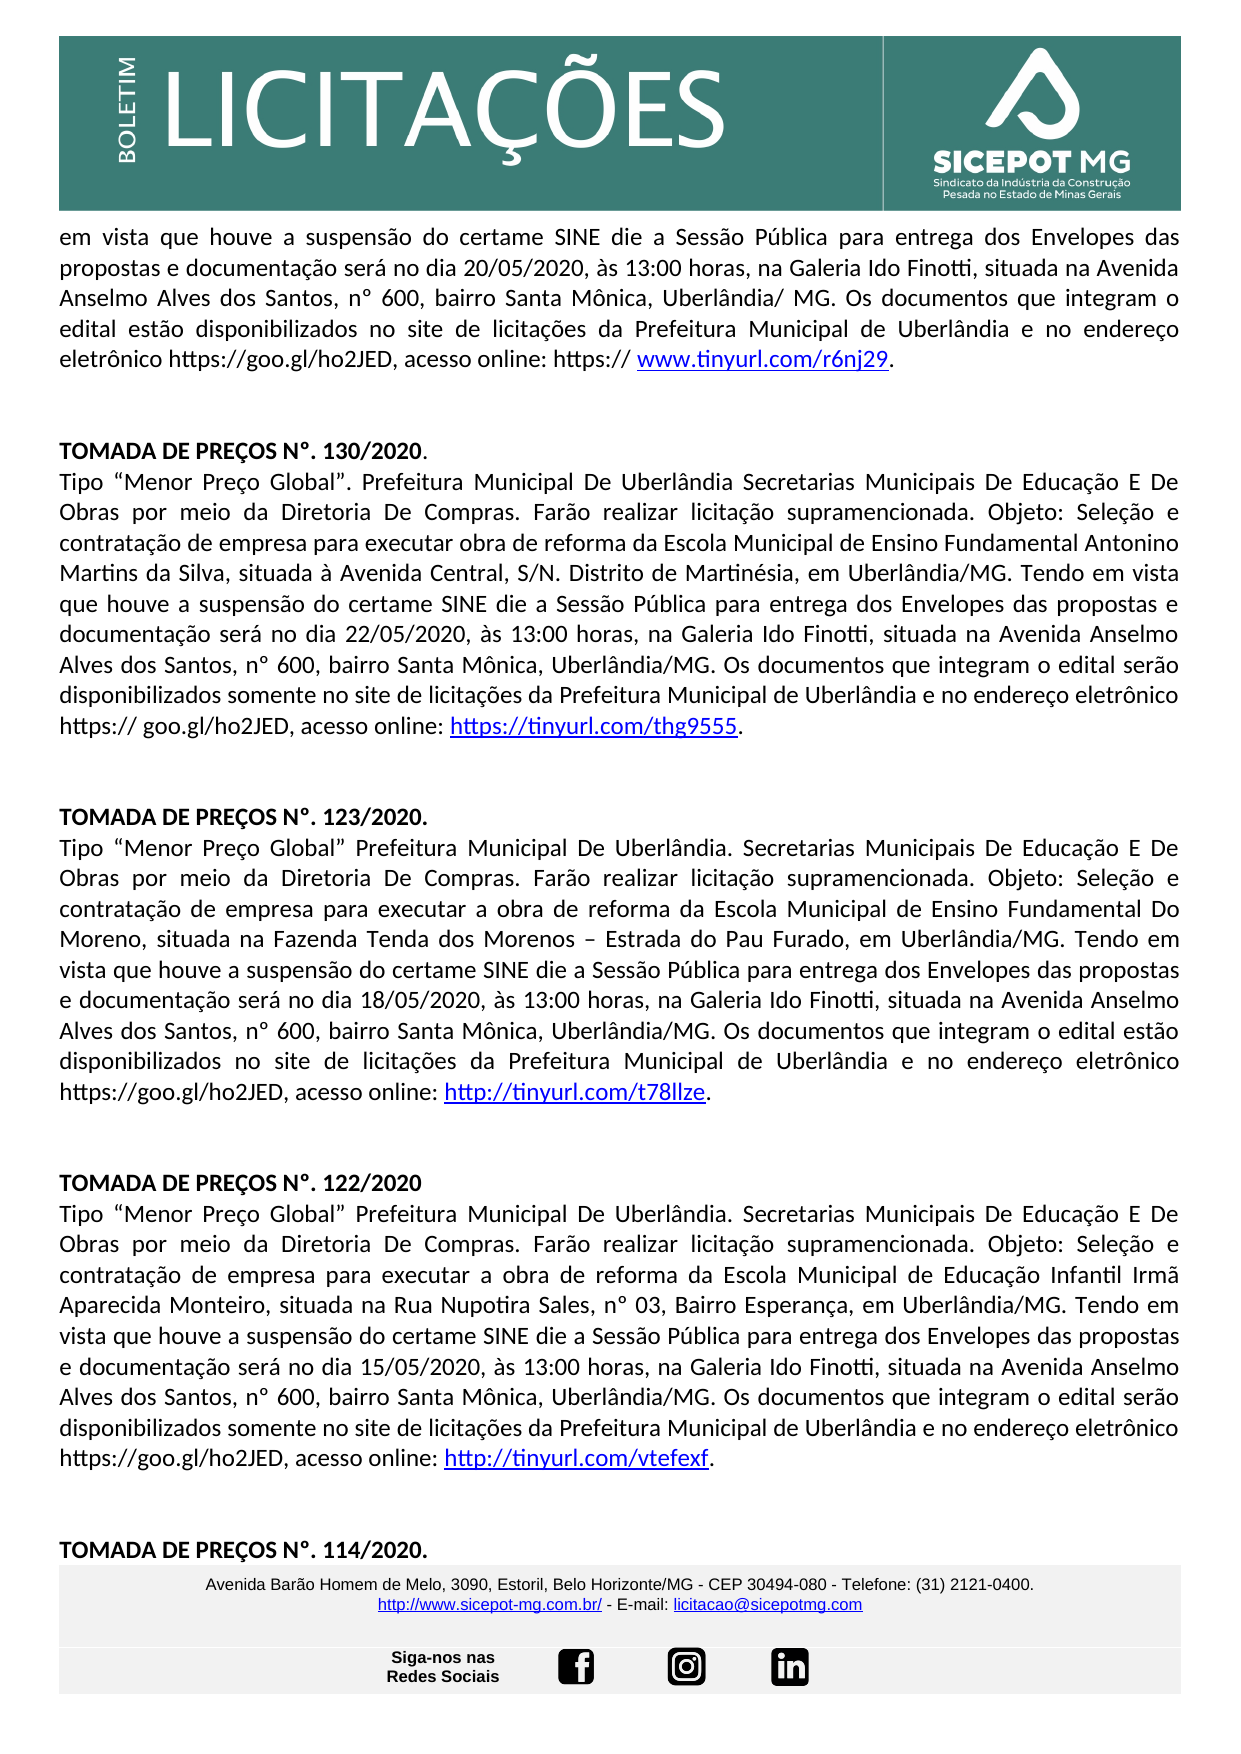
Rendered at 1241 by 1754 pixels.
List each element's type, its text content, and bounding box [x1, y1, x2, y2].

text Tipo “Menor Preço Global”. Prefeitura Municipal De Uberlândia Secretarias Municipais De Educação E De Obras por meio da Diretoria De Compras. Farão realizar licitação supramencionada. Objeto: Seleção e contratação de empresa para executar obra de reforma da Escola Municipal de Ensino Fundamental Antonino Martins da Silva, situada à Avenida Central, S/N. Distrito de Martinésia, em Uberlândia/MG. Tendo em vista que houve a suspensão do certame SINE die a Sessão Pública para entrega dos Envelopes das propostas e documentação será no dia 22/05/2020, às 13:00 horas, na Galeria Ido Finotti, situada na Avenida Anselmo Alves dos Santos, nº 600, bairro Santa Mônica, Uberlândia/MG. Os documentos que integram o edital serão disponibilizados somente no site de licitações da Prefeitura Municipal de Uberlândia e no endereço eletrônico https:// goo.gl/ho2JED, acesso online: https://tinyurl.com/thg9555. [59, 466, 1181, 740]
picture [557, 1648, 594, 1685]
picture [771, 1648, 809, 1686]
text Tipo “Menor Preço Global” Prefeitura Municipal De Uberlândia. Secretarias Municipais De Educação E De Obras por meio da Diretoria De Compras. Farão realizar licitação supramencionada. Objeto: Seleção e contratação de empresa para executar a obra de reforma da Escola Municipal de Ensino Fundamental Do Moreno, situada na Fazenda Tenda dos Morenos – Estrada do Pau Furado, em Uberlândia/MG. Tendo em vista que houve a suspensão do certame SINE die a Sessão Pública para entrega dos Envelopes das propostas e documentação será no dia 18/05/2020, às 13:00 horas, na Galeria Ido Finotti, situada na Avenida Anselmo Alves dos Santos, nº 600, bairro Santa Mônica, Uberlândia/MG. Os documentos que integram o edital estão disponibilizados no site de licitações da Prefeitura Municipal de Uberlândia e no endereço eletrônico https://goo.gl/ho2JED, acesso online: http://tinyurl.com/t78llze. [59, 832, 1181, 1107]
text TOMADA DE PREÇOS Nº. 114/2020. [59, 1534, 1181, 1564]
picture [667, 1647, 706, 1686]
text TOMADA DE PREÇOS Nº. 130/2020. [59, 435, 1181, 466]
text TOMADA DE PREÇOS Nº. 123/2020. [59, 801, 1181, 832]
text TOMADA DE PREÇOS Nº. 122/2020 [59, 1168, 1181, 1198]
picture [59, 36, 1181, 211]
text Tipo “Menor Preço Global” Prefeitura Municipal De Uberlândia. Secretarias Municipais De Educação E De Obras por meio da Diretoria De Compras. Farão realizar licitação supramencionada. Objeto: Seleção e contratação de empresa para executar a obra de reforma da Escola Municipal de Educação Infantil Irmã Aparecida Monteiro, situada na Rua Nupotira Sales, nº 03, Bairro Esperança, em Uberlândia/MG. Tendo em vista que houve a suspensão do certame SINE die a Sessão Pública para entrega dos Envelopes das propostas e documentação será no dia 15/05/2020, às 13:00 horas, na Galeria Ido Finotti, situada na Avenida Anselmo Alves dos Santos, nº 600, bairro Santa Mônica, Uberlândia/MG. Os documentos que integram o edital serão disponibilizados somente no site de licitações da Prefeitura Municipal de Uberlândia e no endereço eletrônico https://goo.gl/ho2JED, acesso online: http://tinyurl.com/vtefexf. [59, 1198, 1181, 1473]
